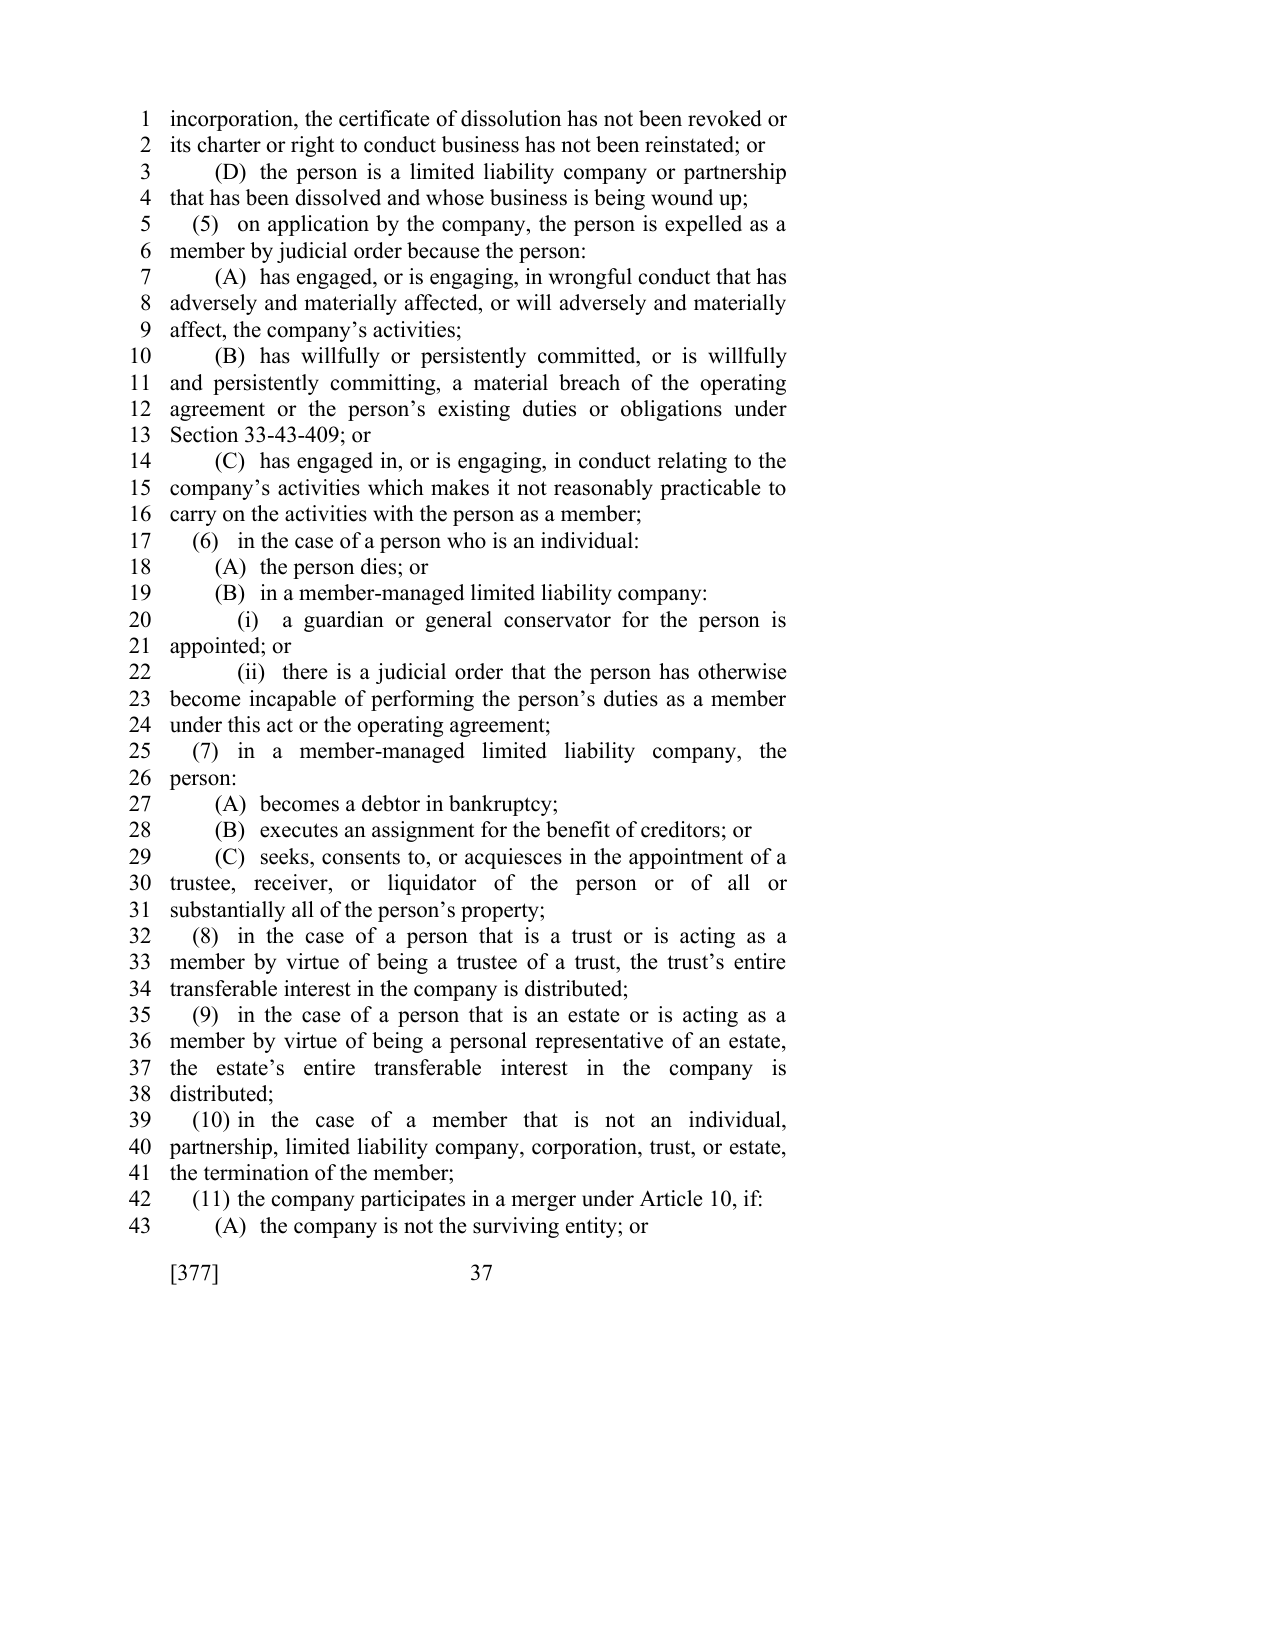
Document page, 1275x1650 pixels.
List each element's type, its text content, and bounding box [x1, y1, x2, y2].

text (11) the company participates in a merger under Article 10, if: [169, 1186, 787, 1212]
text (ii) there is a judicial order that the person has otherwise become incapable of performing the person’s duties as a member under this act or the operating agreement; [169, 658, 787, 737]
text (B) in a member-managed limited liability company: [169, 579, 787, 606]
text (B) has willfully or persistently committed, or is willfully and persistently committing, a material breach of the operating agreement or the person’s existing duties or obligations under Section 33-43-409; or [169, 342, 787, 448]
text (i) a guardian or general conservator for the person is appointed; or [169, 606, 787, 658]
text (A) has engaged, or is engaging, in wrongful conduct that has adversely and materially affected, or will adversely and materially affect, the company’s activities; [169, 263, 787, 342]
text (D) the person is a limited liability company or partnership that has been dissolved and whose business is being wound up; [169, 158, 787, 210]
text (8) in the case of a person that is a trust or is acting as a member by virtue of being a trustee of a trust, the trust’s entire transferable interest in the company is distributed; [169, 922, 787, 1001]
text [169, 105, 787, 158]
text (A) the person dies; or [169, 553, 787, 579]
text (9) in the case of a person that is an estate or is acting as a member by virtue of being a personal representative of an estate, the estate’s entire transferable interest in the company is distributed; [169, 1001, 787, 1106]
text (10) in the case of a member that is not an individual, partnership, limited liability company, corporation, trust, or estate, the termination of the member; [169, 1106, 787, 1186]
text (C) seeks, consents to, or acquiesces in the appointment of a trustee, receiver, or liquidator of the person or of all or substantially all of the person’s property; [169, 843, 787, 922]
text (A) the company is not the surviving entity; or [169, 1212, 787, 1238]
text (5) on application by the company, the person is expelled as a member by judicial order because the person: [169, 210, 787, 263]
text (B) executes an assignment for the benefit of creditors; or [169, 817, 787, 843]
text (6) in the case of a person who is an individual: [169, 527, 787, 553]
text (C) has engaged in, or is engaging, in conduct relating to the company’s activities which makes it not reasonably practicable to carry on the activities with the person as a member; [169, 448, 787, 527]
text (A) becomes a debtor in bankruptcy; [169, 790, 787, 817]
text (7) in a member-managed limited liability company, the person: [169, 737, 787, 790]
